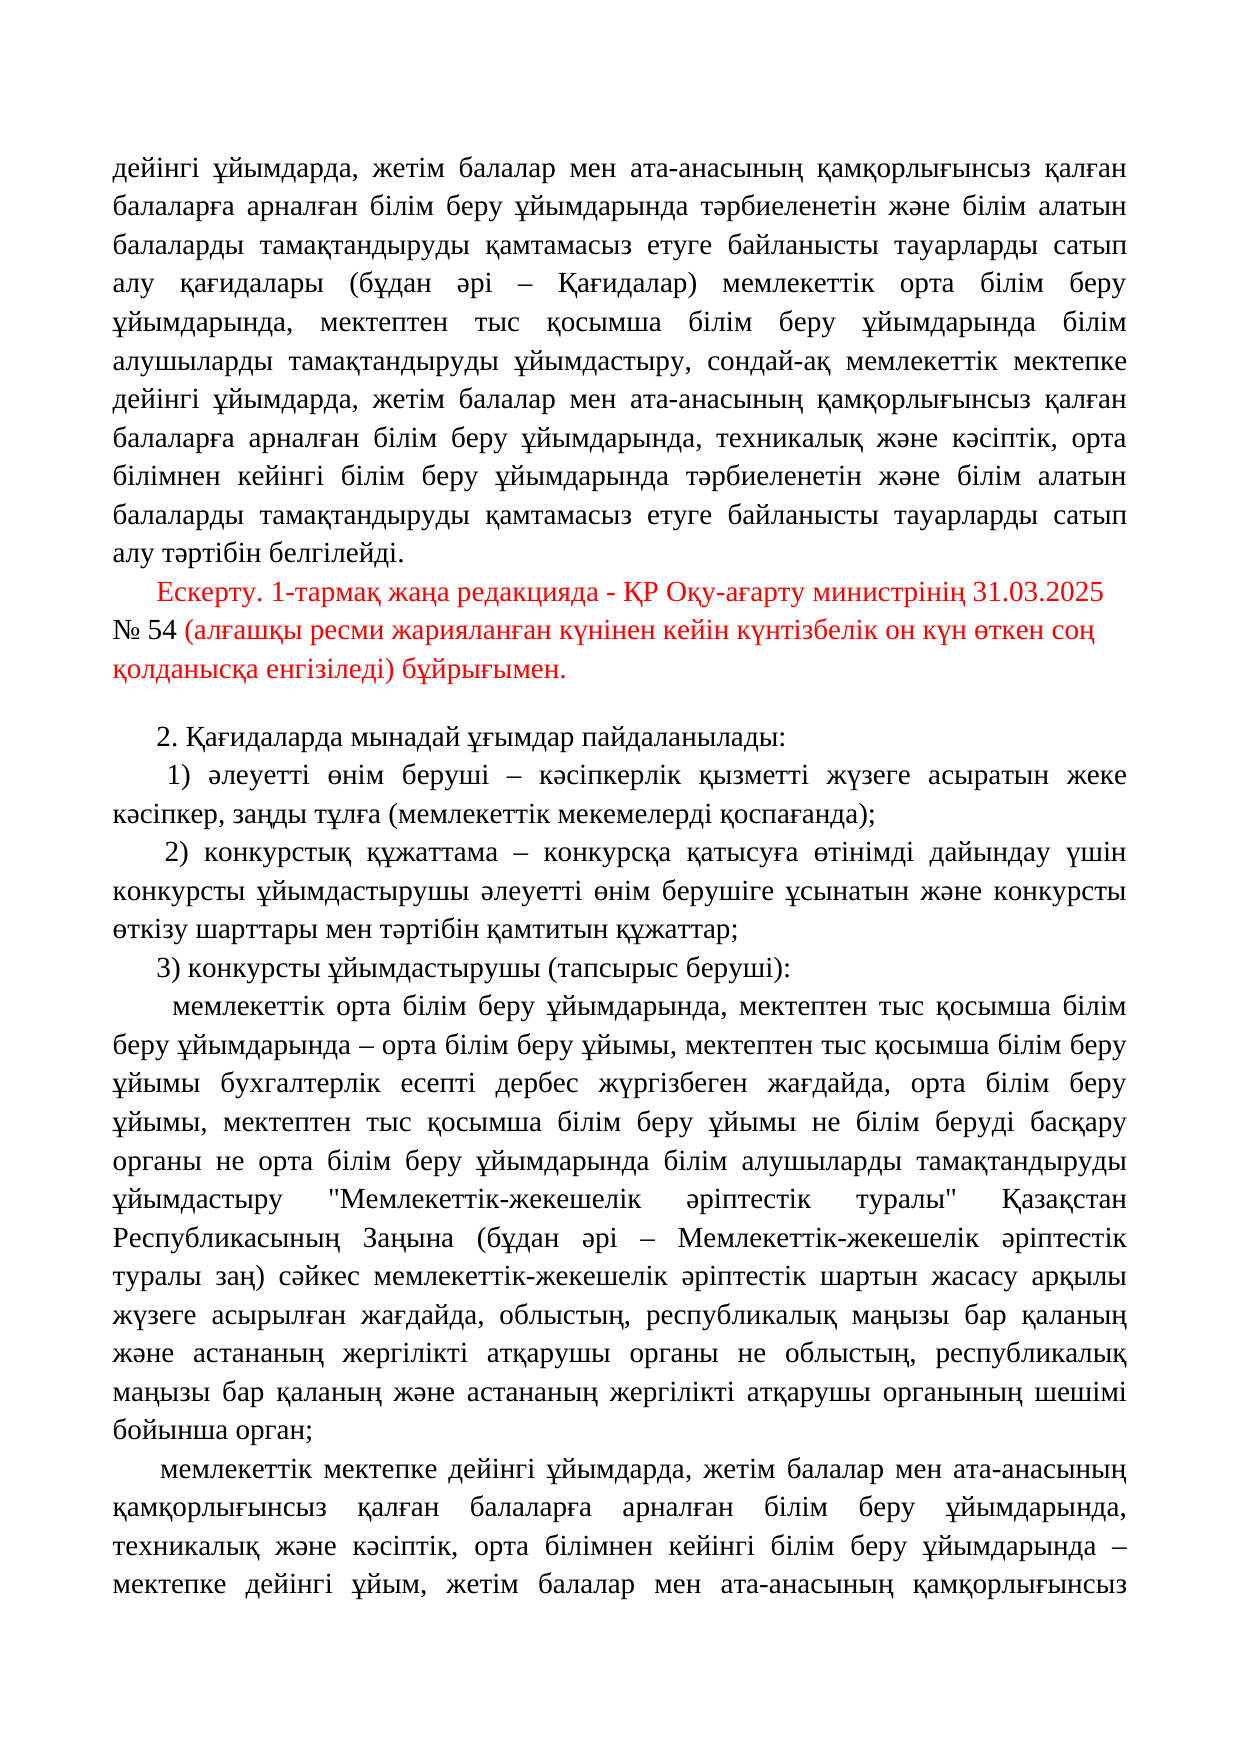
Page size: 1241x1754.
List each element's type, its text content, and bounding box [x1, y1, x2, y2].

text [112, 1451, 1128, 1600]
text Ескерту. 1-тармақ жаңа редакцияда - ҚР Оқу-ағарту министрінің 31.03.2025 № 54 (алғашқы ресми жарияланған күнінен кейін күнтізбелік он күн өткен соң қолданысқа енгізіледі) бұйрығымен. [112, 574, 1128, 715]
text 2. Қағидаларда мынадай ұғымдар пайдаланылады: [112, 719, 1128, 752]
text мемлекеттік орта білім беру ұйымдарында, мектептен тыс қосымша білім беру ұйымдарында – орта білім беру ұйымы, мектептен тыс қосымша білім беру ұйымы бухгалтерлік есепті дербес жүргізбеген жағдайда, орта білім беру ұйымы, мектептен тыс қосымша білім беру ұйымы не білім беруді басқару органы не орта білім беру ұйымдарында білім алушыларды тамақтандыруды ұйымдастыру "Мемлекеттік-жекешелік әріптестік туралы" Қазақстан Республикасының Заңына (бұдан әрі – Мемлекеттік-жекешелік әріптестік туралы заң) сәйкес мемлекеттік-жекешелік әріптестік шартын жасасу арқылы жүзеге асырылған жағдайда, облыстың, республикалық маңызы бар қаланың және астананың жергілікті атқарушы органы не облыстың, республикалық маңызы бар қаланың және астананың жергілікті атқарушы органының шешімі бойынша орган; [112, 988, 1128, 1446]
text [112, 150, 1128, 569]
text 1) әлеуетті өнім беруші – кәсіпкерлік қызметті жүзеге асыратын жеке кәсіпкер, заңды тұлға (мемлекеттік мекемелерді қоспағанда); [112, 757, 1128, 829]
text 3) конкурсты ұйымдастырушы (тапсырыс беруші): [112, 950, 1128, 983]
text 2) конкурстық құжаттама – конкурсқа қатысуға өтінімді дайындау үшін конкурсты ұйымдастырушы әлеуетті өнім берушіге ұсынатын және конкурсты өткізу шарттары мен тәртібін қамтитын құжаттар; [112, 834, 1128, 945]
